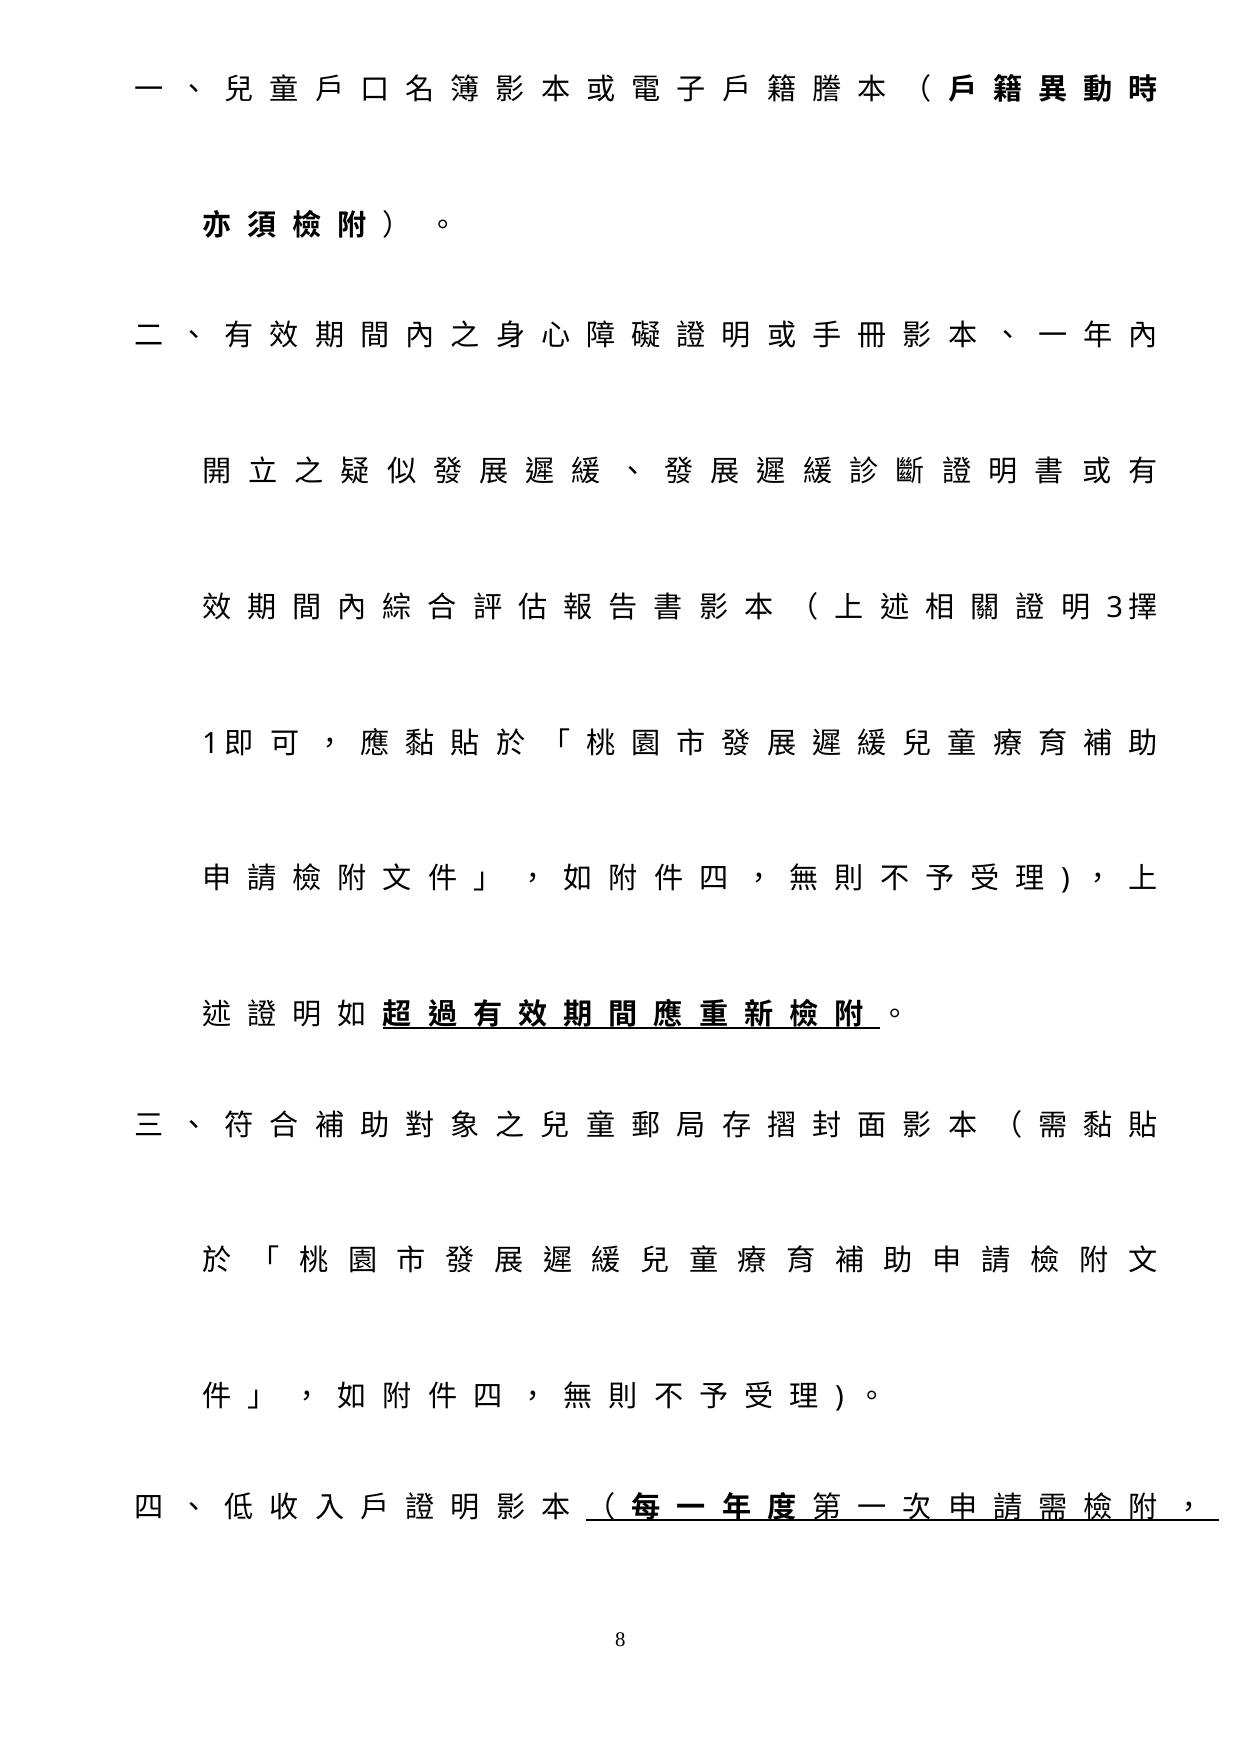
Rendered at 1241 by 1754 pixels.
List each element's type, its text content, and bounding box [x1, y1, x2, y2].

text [125, 1470, 1174, 1538]
text 三、符合補助對象之兒童郵局存摺封面影本（需黏貼於「桃園市發展遲緩兒童療育補助申請檢附文件」，如附件四，無則不予受理)。 [125, 1088, 1174, 1428]
text 一、兒童戶口名簿影本或電子戶籍謄本（戶籍異動時亦須檢附）。 [125, 53, 1174, 257]
text 二、有效期間內之身心障礙證明或手冊影本、一年內開立之疑似發展遲緩、發展遲緩診斷證明書或有效期間內綜合評估報告書影本（上述相關證明3擇1即可，應黏貼於「桃園市發展遲緩兒童療育補助申請檢附文件」，如附件四，無則不予受理)，上述證明如超過有效期間應重新檢附。 [125, 299, 1174, 1046]
